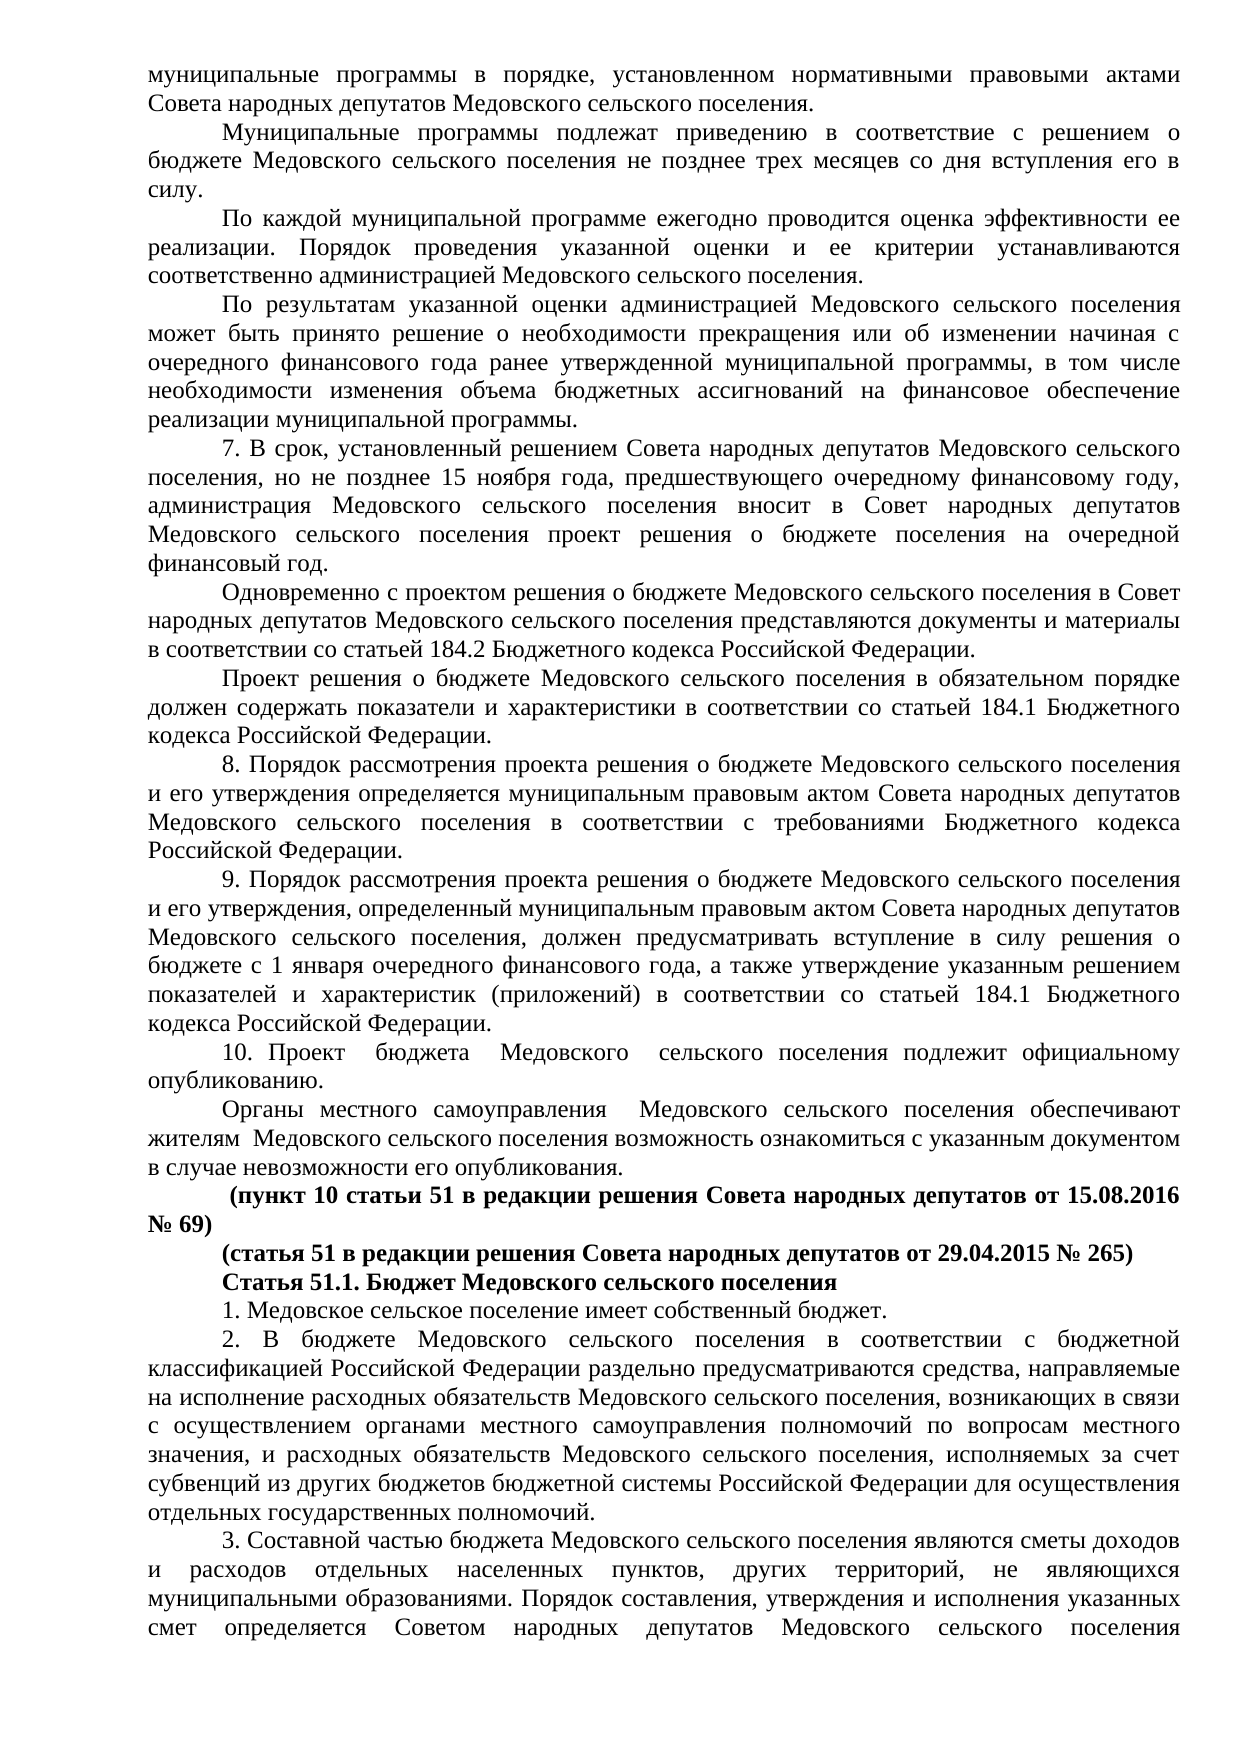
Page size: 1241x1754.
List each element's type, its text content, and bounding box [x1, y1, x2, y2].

text 1. Медовское сельское поселение имеет собственный бюджет. [148, 1295, 1181, 1324]
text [148, 1525, 1181, 1640]
text 10. Проект бюджета Медовского сельского поселения подлежит официальному опубликованию. [148, 1037, 1181, 1094]
text Одновременно с проектом решения о бюджете Медовского сельского поселения в Совет народных депутатов Медовского сельского поселения представляются документы и материалы в соответствии со статьей 184.2 Бюджетного кодекса Российской Федерации. [148, 577, 1181, 663]
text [148, 59, 1181, 117]
text Проект решения о бюджете Медовского сельского поселения в обязательном порядке должен содержать показатели и характеристики в соответствии со статьей 184.1 Бюджетного кодекса Российской Федерации. [148, 663, 1181, 749]
text Органы местного самоуправления Медовского сельского поселения обеспечивают жителям Медовского сельского поселения возможность ознакомиться с указанным документом в случае невозможности его опубликования. [148, 1094, 1181, 1180]
text По каждой муниципальной программе ежегодно проводится оценка эффективности ее реализации. Порядок проведения указанной оценки и ее критерии устанавливаются соответственно администрацией Медовского сельского поселения. [148, 203, 1181, 289]
text По результатам указанной оценки администрацией Медовского сельского поселения может быть принято решение о необходимости прекращения или об изменении начиная с очередного финансового года ранее утвержденной муниципальной программы, в том числе необходимости изменения объема бюджетных ассигнований на финансовое обеспечение реализации муниципальной программы. [148, 289, 1181, 433]
text 8. Порядок рассмотрения проекта решения о бюджете Медовского сельского поселения и его утверждения определяется муниципальным правовым актом Совета народных депутатов Медовского сельского поселения в соответствии с требованиями Бюджетного кодекса Российской Федерации. [148, 749, 1181, 864]
text (пункт 10 статьи 51 в редакции решения Совета народных депутатов от 15.08.2016 № 69) [148, 1180, 1181, 1238]
text 2. В бюджете Медовского сельского поселения в соответствии с бюджетной классификацией Российской Федерации раздельно предусматриваются средства, направляемые на исполнение расходных обязательств Медовского сельского поселения, возникающих в связи с осуществлением органами местного самоуправления полномочий по вопросам местного значения, и расходных обязательств Медовского сельского поселения, исполняемых за счет субвенций из других бюджетов бюджетной системы Российской Федерации для осуществления отдельных государственных полномочий. [148, 1324, 1181, 1525]
text Статья 51.1. Бюджет Медовского сельского поселения [148, 1267, 1181, 1295]
text 7. В срок, установленный решением Совета народных депутатов Медовского сельского поселения, но не позднее 15 ноября года, предшествующего очередному финансовому году, администрация Медовского сельского поселения вносит в Совет народных депутатов Медовского сельского поселения проект решения о бюджете поселения на очередной финансовый год. [148, 433, 1181, 577]
text 9. Порядок рассмотрения проекта решения о бюджете Медовского сельского поселения и его утверждения, определенный муниципальным правовым актом Совета народных депутатов Медовского сельского поселения, должен предусматривать вступление в силу решения о бюджете с 1 января очередного финансового года, а также утверждение указанным решением показателей и характеристик (приложений) в соответствии со статьей 184.1 Бюджетного кодекса Российской Федерации. [148, 864, 1181, 1037]
text (статья 51 в редакции решения Совета народных депутатов от 29.04.2015 № 265) [148, 1238, 1181, 1267]
text Муниципальные программы подлежат приведению в соответствие с решением о бюджете Медовского сельского поселения не позднее трех месяцев со дня вступления его в силу. [148, 117, 1181, 203]
